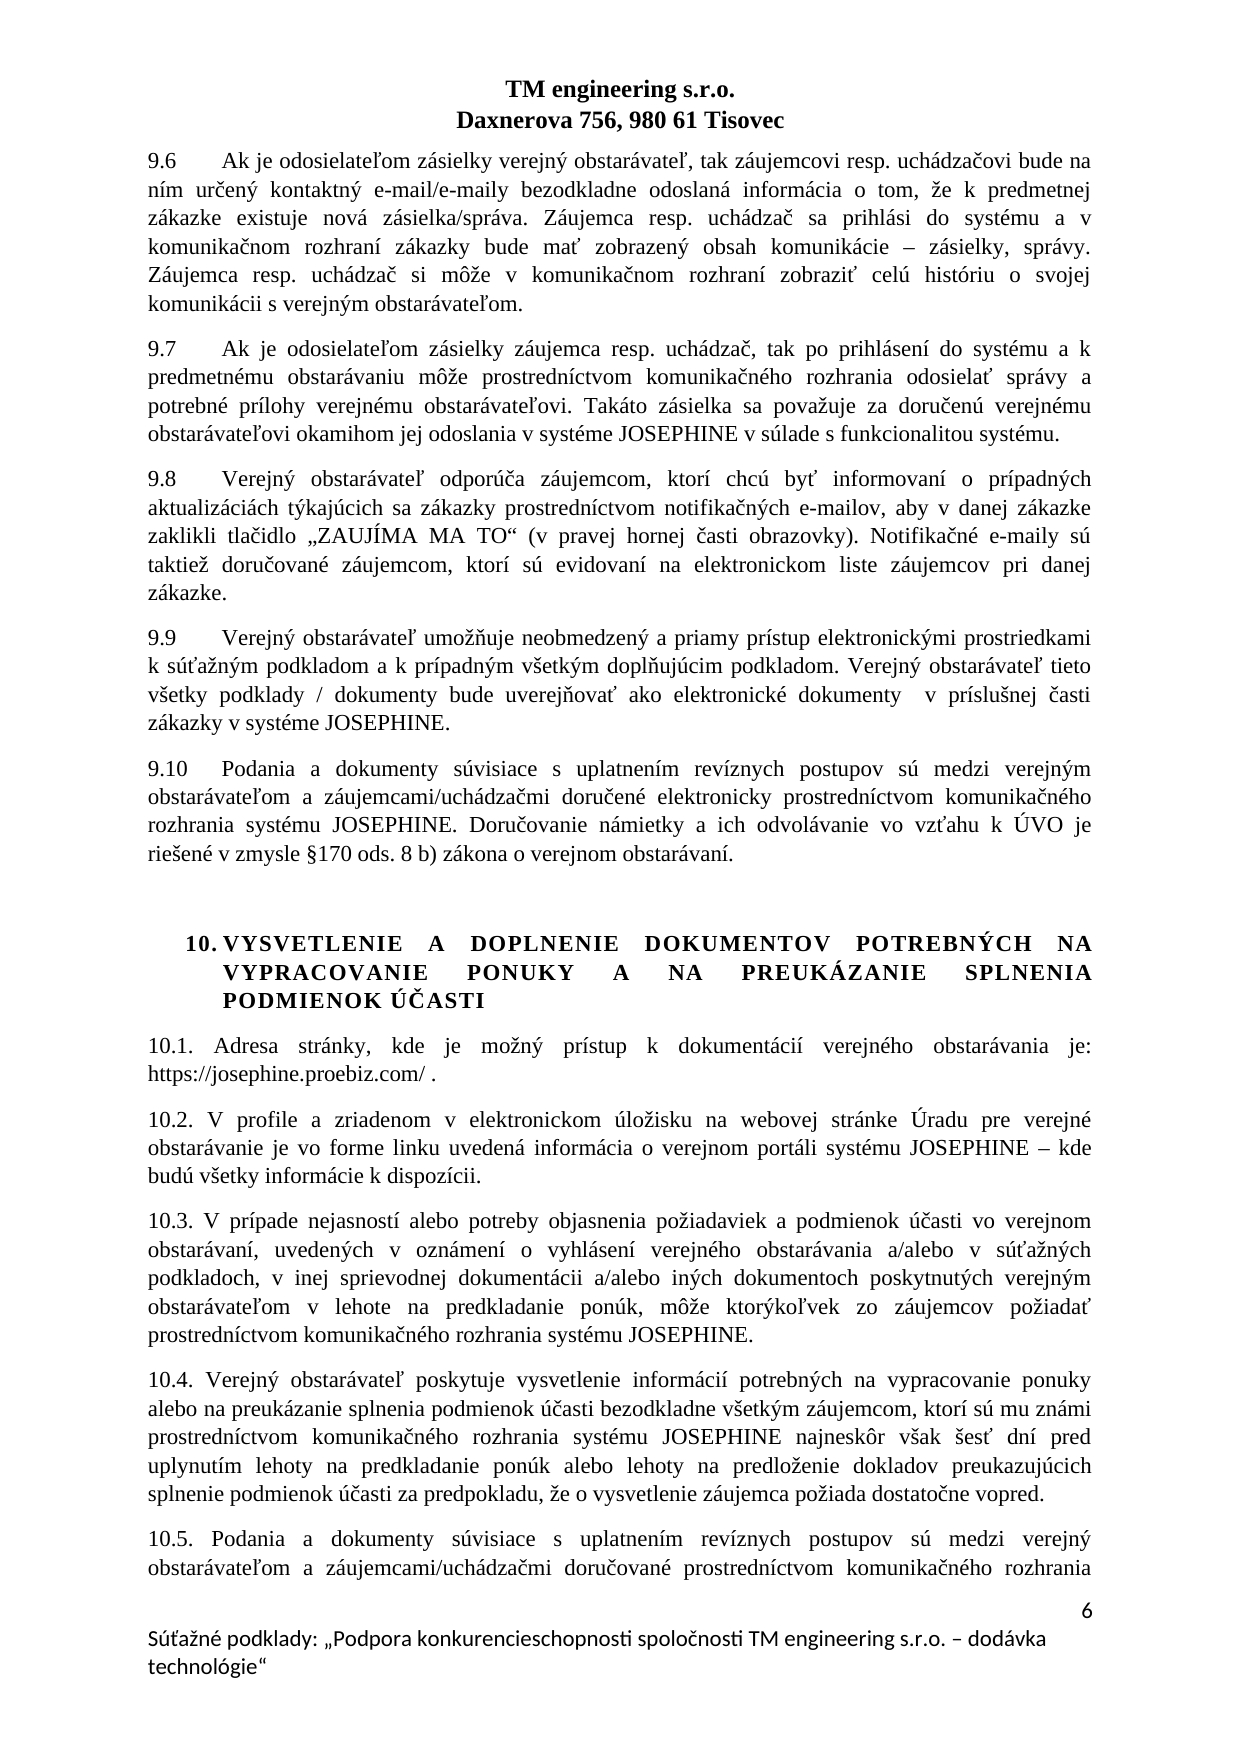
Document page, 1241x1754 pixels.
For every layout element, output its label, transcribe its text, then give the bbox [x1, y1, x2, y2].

text 9.9 Verejný obstarávateľ umožňuje neobmedzený a priamy prístup elektronickými prostriedkami k súťažným podkladom a k prípadným všetkým doplňujúcim podkladom. Verejný obstarávateľ tieto všetky podklady / dokumenty bude uverejňovať ako elektronické dokumenty v príslušnej časti zákazky v systéme JOSEPHINE. [148, 624, 1093, 736]
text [148, 1525, 1093, 1580]
text 9.10 Podania a dokumenty súvisiace s uplatnením revíznych postupov sú medzi verejným obstarávateľom a záujemcami/uchádzačmi doručené elektronicky prostredníctvom komunikačného rozhrania systému JOSEPHINE. Doručovanie námietky a ich odvolávanie vo vzťahu k ÚVO je riešené v zmysle §170 ods. 8 b) zákona o verejnom obstarávaní. [148, 754, 1093, 866]
text 9.8 Verejný obstarávateľ odporúča záujemcom, ktorí chcú byť informovaní o prípadných aktualizáciách týkajúcich sa zákazky prostredníctvom notifikačných e-mailov, aby v danej zákazke zaklikli tlačidlo „ZAUJÍMA MA TO“ (v pravej hornej časti obrazovky). Notifikačné e-maily sú taktiež doručované záujemcom, ktorí sú evidovaní na elektronickom liste záujemcov pri danej zákazke. [148, 465, 1093, 605]
text 10.2. V profile a zriadenom v elektronickom úložisku na webovej stránke Úradu pre verejné obstarávanie je vo forme linku uvedená informácia o verejnom portáli systému JOSEPHINE – kde budú všetky informácie k dispozícii. [148, 1106, 1093, 1189]
text 10.4. Verejný obstarávateľ poskytuje vysvetlenie informácií potrebných na vypracovanie ponuky alebo na preukázanie splnenia podmienok účasti bezodkladne všetkým záujemcom, ktorí sú mu známi prostredníctvom komunikačného rozhrania systému JOSEPHINE najneskôr však šesť dní pred uplynutím lehoty na predkladanie ponúk alebo lehoty na predloženie dokladov preukazujúcich splnenie podmienok účasti za predpokladu, že o vysvetlenie záujemca požiada dostatočne vopred. [148, 1366, 1093, 1507]
text 9.7 Ak je odosielateľom zásielky záujemca resp. uchádzač, tak po prihlásení do systému a k predmetnému obstarávaniu môže prostredníctvom komunikačného rozhrania odosielať správy a potrebné prílohy verejnému obstarávateľovi. Takáto zásielka sa považuje za doručenú verejnému obstarávateľovi okamihom jej odoslania v systéme JOSEPHINE v súlade s funkcionalitou systému. [148, 335, 1093, 447]
subtitle VYSVETLENIE A DOPLNENIE DOKUMENTOV POTREBNÝCH NA VYPRACOVANIE PONUKY A NA PREUKÁZANIE SPLNENIA PODMIENOK ÚČASTI [185, 930, 1093, 1013]
text 10.1. Adresa stránky, kde je možný prístup k dokumentácií verejného obstarávania je: https://josephine.proebiz.com/ . [148, 1032, 1093, 1087]
text 9.6 Ak je odosielateľom zásielky verejný obstarávateľ, tak záujemcovi resp. uchádzačovi bude na ním určený kontaktný e-mail/e-maily bezodkladne odoslaná informácia o tom, že k predmetnej zákazke existuje nová zásielka/správa. Záujemca resp. uchádzač sa prihlási do systému a v komunikačnom rozhraní zákazky bude mať zobrazený obsah komunikácie – zásielky, správy. Záujemca resp. uchádzač si môže v komunikačnom rozhraní zobraziť celú históriu o svojej komunikácii s verejným obstarávateľom. [148, 148, 1093, 316]
text 10.3. V prípade nejasností alebo potreby objasnenia požiadaviek a podmienok účasti vo verejnom obstarávaní, uvedených v oznámení o vyhlásení verejného obstarávania a/alebo v súťažných podkladoch, v inej sprievodnej dokumentácii a/alebo iných dokumentoch poskytnutých verejným obstarávateľom v lehote na predkladanie ponúk, môže ktorýkoľvek zo záujemcov požiadať prostredníctvom komunikačného rozhrania systému JOSEPHINE. [148, 1208, 1093, 1348]
